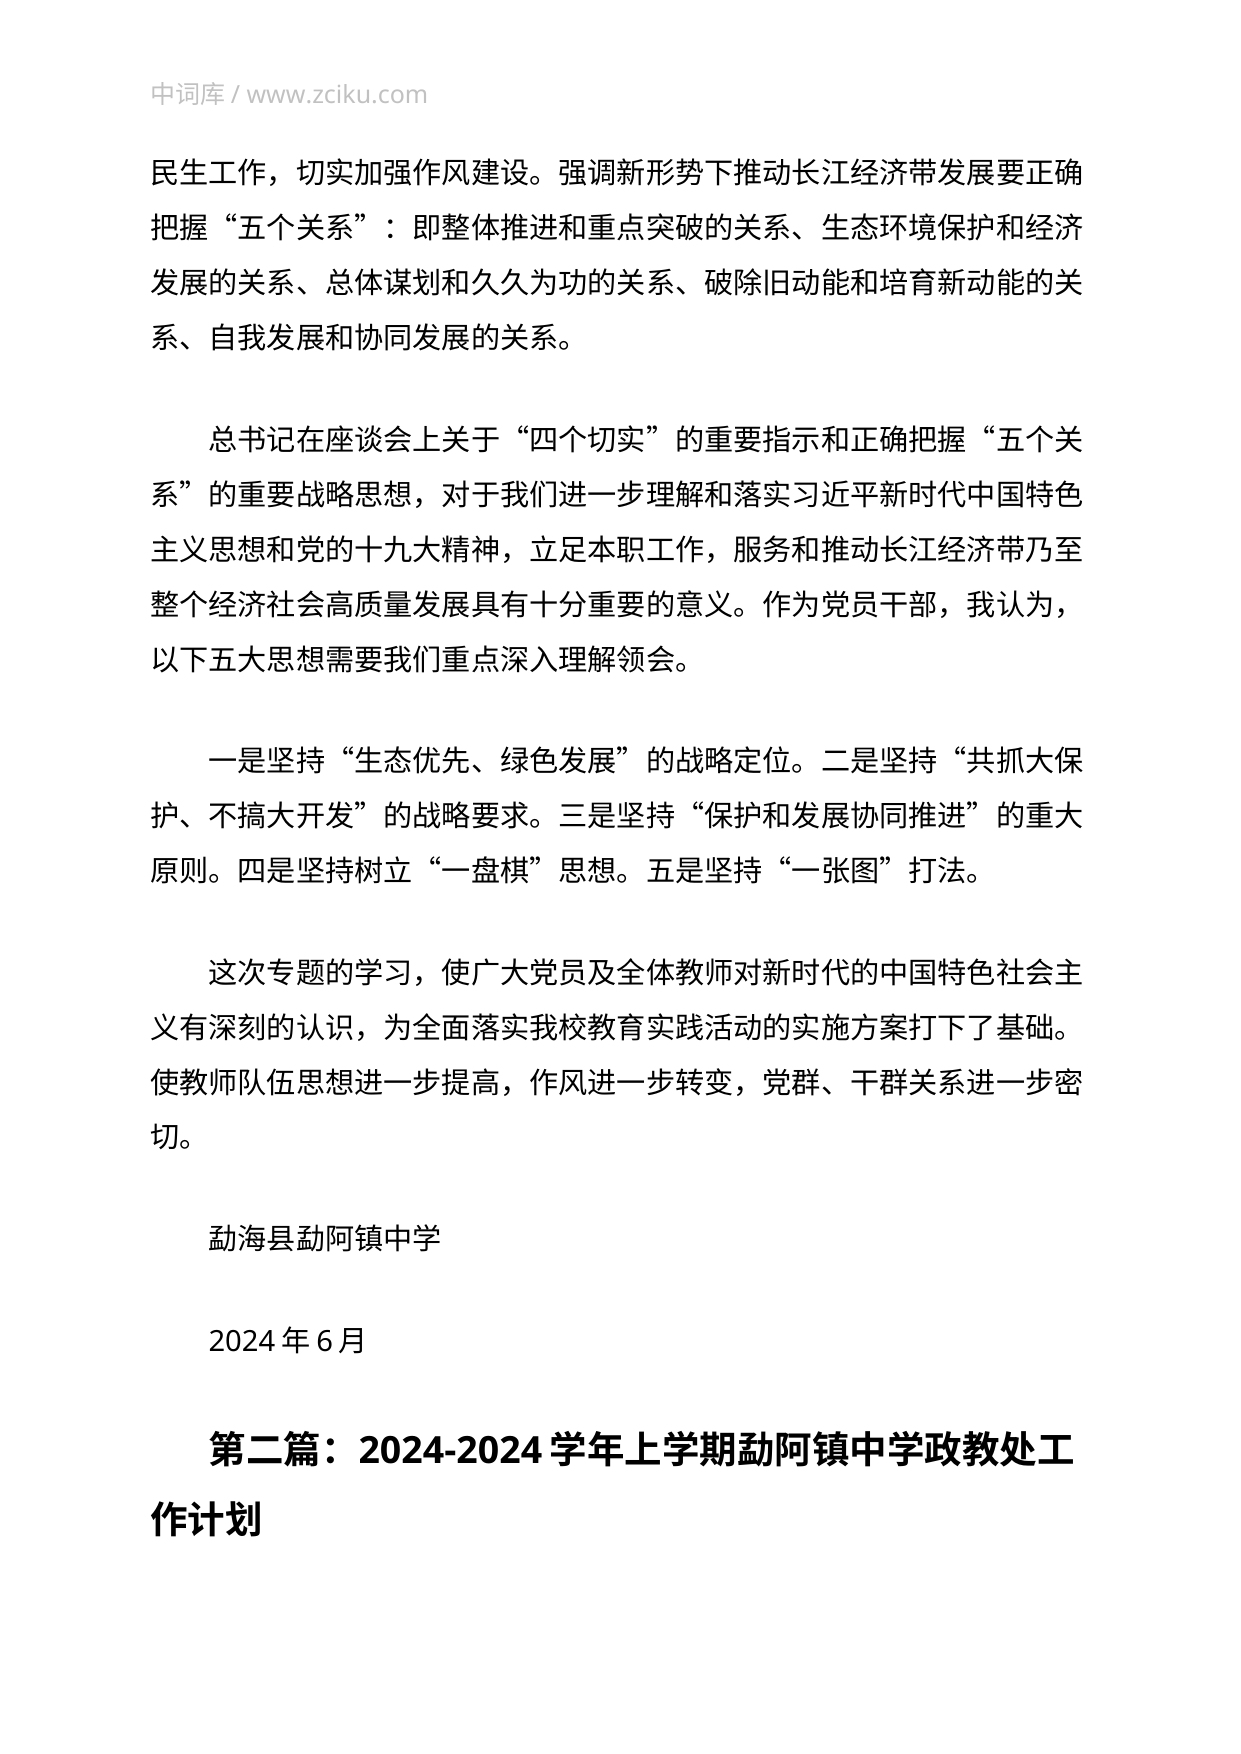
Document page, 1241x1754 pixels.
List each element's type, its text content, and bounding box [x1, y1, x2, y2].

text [150, 150, 1090, 357]
text 总书记在座谈会上关于“四个切实”的重要指示和正确把握“五个关系”的重要战略思想，对于我们进一步理解和落实习近平新时代中国特色主义思想和党的十九大精神，立足本职工作，服务和推动长江经济带乃至整个经济社会高质量发展具有十分重要的意义。作为党员干部，我认为，以下五大思想需要我们重点深入理解领会。 [150, 416, 1090, 678]
text 勐海县勐阿镇中学 [150, 1216, 1090, 1258]
text 第二篇：2024-2024学年上学期勐阿镇中学政教处工作计划 [150, 1419, 1090, 1544]
text 一是坚持“生态优先、绿色发展”的战略定位。二是坚持“共抓大保护、不搞大开发”的战略要求。三是坚持“保护和发展协同推进”的重大原则。四是坚持树立“一盘棋”思想。五是坚持“一张图”打法。 [150, 738, 1090, 890]
text 这次专题的学习，使广大党员及全体教师对新时代的中国特色社会主义有深刻的认识，为全面落实我校教育实践活动的实施方案打下了基础。使教师队伍思想进一步提高，作风进一步转变，党群、干群关系进一步密切。 [150, 949, 1090, 1156]
text 2024年6月 [150, 1318, 1090, 1360]
